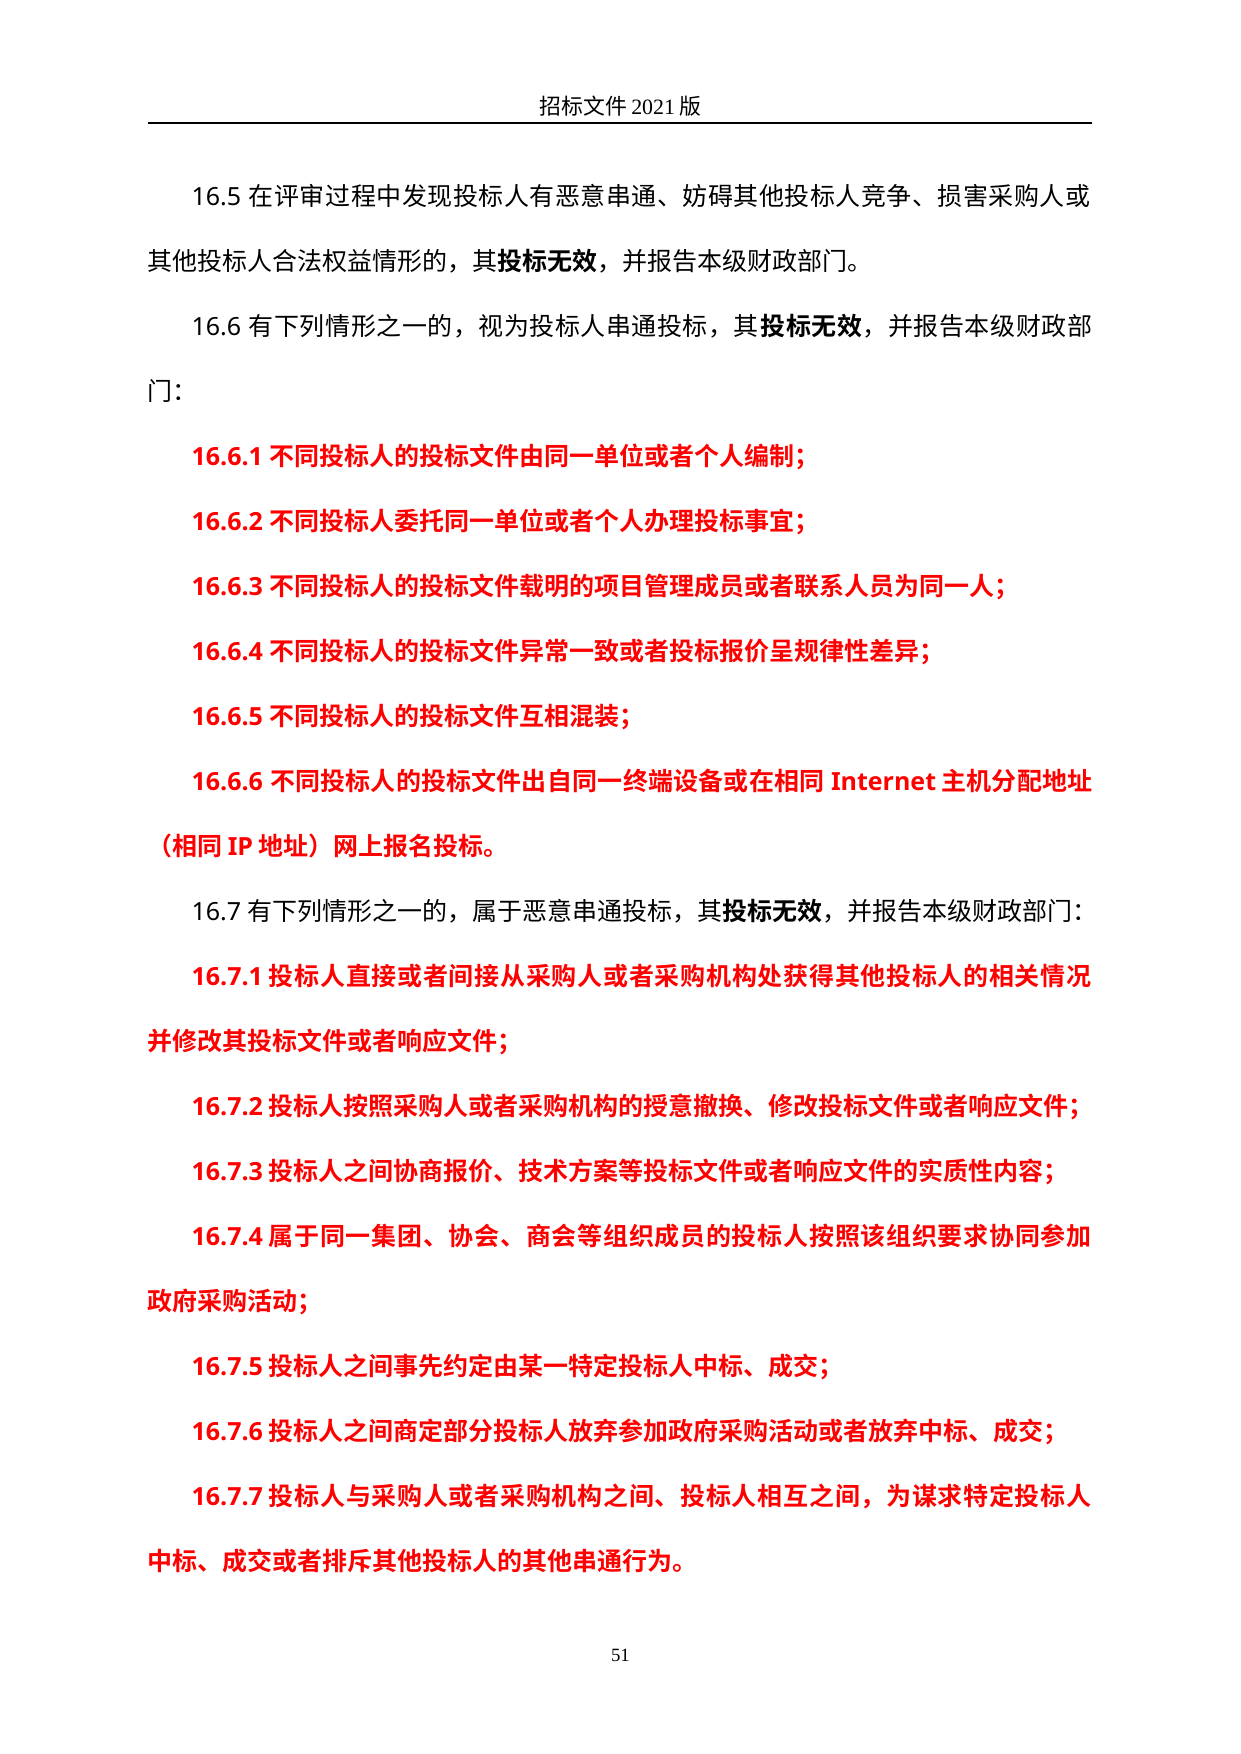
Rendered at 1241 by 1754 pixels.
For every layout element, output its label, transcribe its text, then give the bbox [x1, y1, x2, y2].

text 16.7.2投标人按照采购人或者采购机构的授意撤换、修改投标文件或者响应文件； [148, 1072, 1092, 1137]
text 16.6.1 不同投标人的投标文件由同一单位或者个人编制； [148, 422, 1092, 487]
text 16.5 在评审过程中发现投标人有恶意串通、妨碍其他投标人竞争、损害采购人或其他投标人合法权益情形的，其投标无效，并报告本级财政部门。 [148, 162, 1092, 292]
text 16.7.6投标人之间商定部分投标人放弃参加政府采购活动或者放弃中标、成交； [148, 1397, 1092, 1462]
text 16.6.3 不同投标人的投标文件载明的项目管理成员或者联系人员为同一人； [148, 552, 1092, 617]
text 16.6.2 不同投标人委托同一单位或者个人办理投标事宜； [148, 487, 1092, 552]
text 16.6.6 不同投标人的投标文件出自同一终端设备或在相同Internet主机分配地址（相同IP地址）网上报名投标。 [148, 747, 1092, 877]
text 16.6.5 不同投标人的投标文件互相混装； [148, 682, 1092, 747]
text 16.6 有下列情形之一的，视为投标人串通投标，其投标无效，并报告本级财政部门： [148, 292, 1092, 422]
text 16.7 有下列情形之一的，属于恶意串通投标，其投标无效，并报告本级财政部门： [148, 877, 1092, 942]
text 16.7.3投标人之间协商报价、技术方案等投标文件或者响应文件的实质性内容； [148, 1137, 1092, 1202]
text 16.7.5投标人之间事先约定由某一特定投标人中标、成交； [148, 1332, 1092, 1397]
text 16.6.4 不同投标人的投标文件异常一致或者投标报价呈规律性差异； [148, 617, 1092, 682]
text 16.7.4属于同一集团、协会、商会等组织成员的投标人按照该组织要求协同参加政府采购活动； [148, 1202, 1092, 1332]
text 16.7.1投标人直接或者间接从采购人或者采购机构处获得其他投标人的相关情况并修改其投标文件或者响应文件； [148, 942, 1092, 1072]
text 16.7.7投标人与采购人或者采购机构之间、投标人相互之间，为谋求特定投标人中标、成交或者排斥其他投标人的其他串通行为。 [148, 1462, 1092, 1592]
